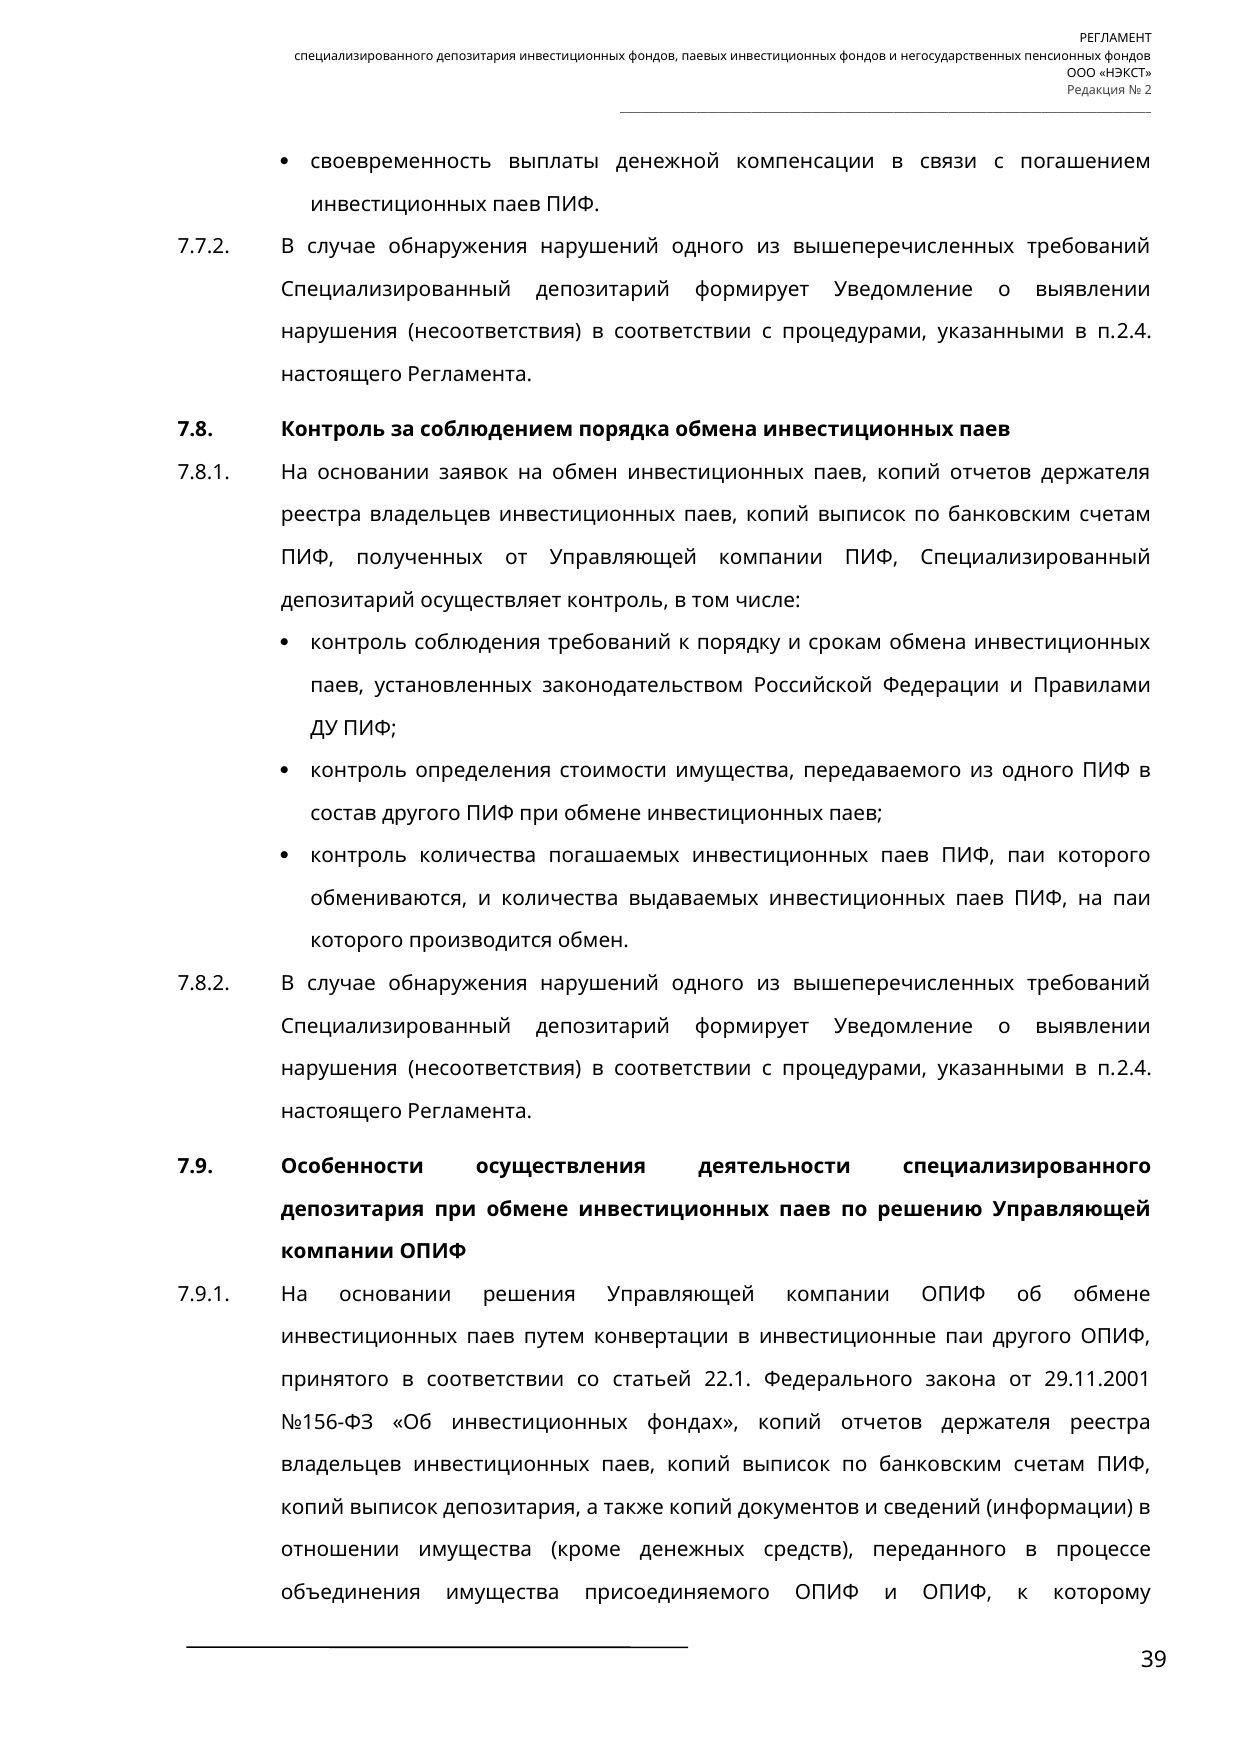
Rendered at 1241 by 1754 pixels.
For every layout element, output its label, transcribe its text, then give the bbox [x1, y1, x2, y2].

text контроль соблюдения требований к порядку и срокам обмена инвестиционных паев, установленных законодательством Российской Федерации и Правилами ДУ ПИФ; [281, 627, 1152, 741]
text На основании заявок на обмен инвестиционных паев, копий отчетов держателя реестра владельцев инвестиционных паев, копий выписок по банковским счетам ПИФ, полученных от Управляющей компании ПИФ, Специализированный депозитарий осуществляет контроль, в том числе: [177, 457, 1152, 613]
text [177, 1279, 1152, 1606]
text В случае обнаружения нарушений одного из вышеперечисленных требований Специализированный депозитарий формирует Уведомление о выявлении нарушения (несоответствия) в соответствии с процедурами, указанными в п.2.4. настоящего Регламента. [177, 231, 1152, 388]
text Особенности осуществления деятельности специализированного депозитария при обмене инвестиционных паев по решению Управляющей компании ОПИФ [177, 1151, 1152, 1265]
text контроль количества погашаемых инвестиционных паев ПИФ, паи которого обмениваются, и количества выдаваемых инвестиционных паев ПИФ, на паи которого производится обмен. [281, 840, 1152, 954]
text контроль определения стоимости имущества, передаваемого из одного ПИФ в состав другого ПИФ при обмене инвестиционных паев; [281, 755, 1152, 826]
text своевременность выплаты денежной компенсации в связи с погашением инвестиционных паев ПИФ. [281, 146, 1152, 217]
text Контроль за соблюдением порядка обмена инвестиционных паев [177, 414, 1152, 443]
text В случае обнаружения нарушений одного из вышеперечисленных требований Специализированный депозитарий формирует Уведомление о выявлении нарушения (несоответствия) в соответствии с процедурами, указанными в п.2.4. настоящего Регламента. [177, 968, 1152, 1124]
